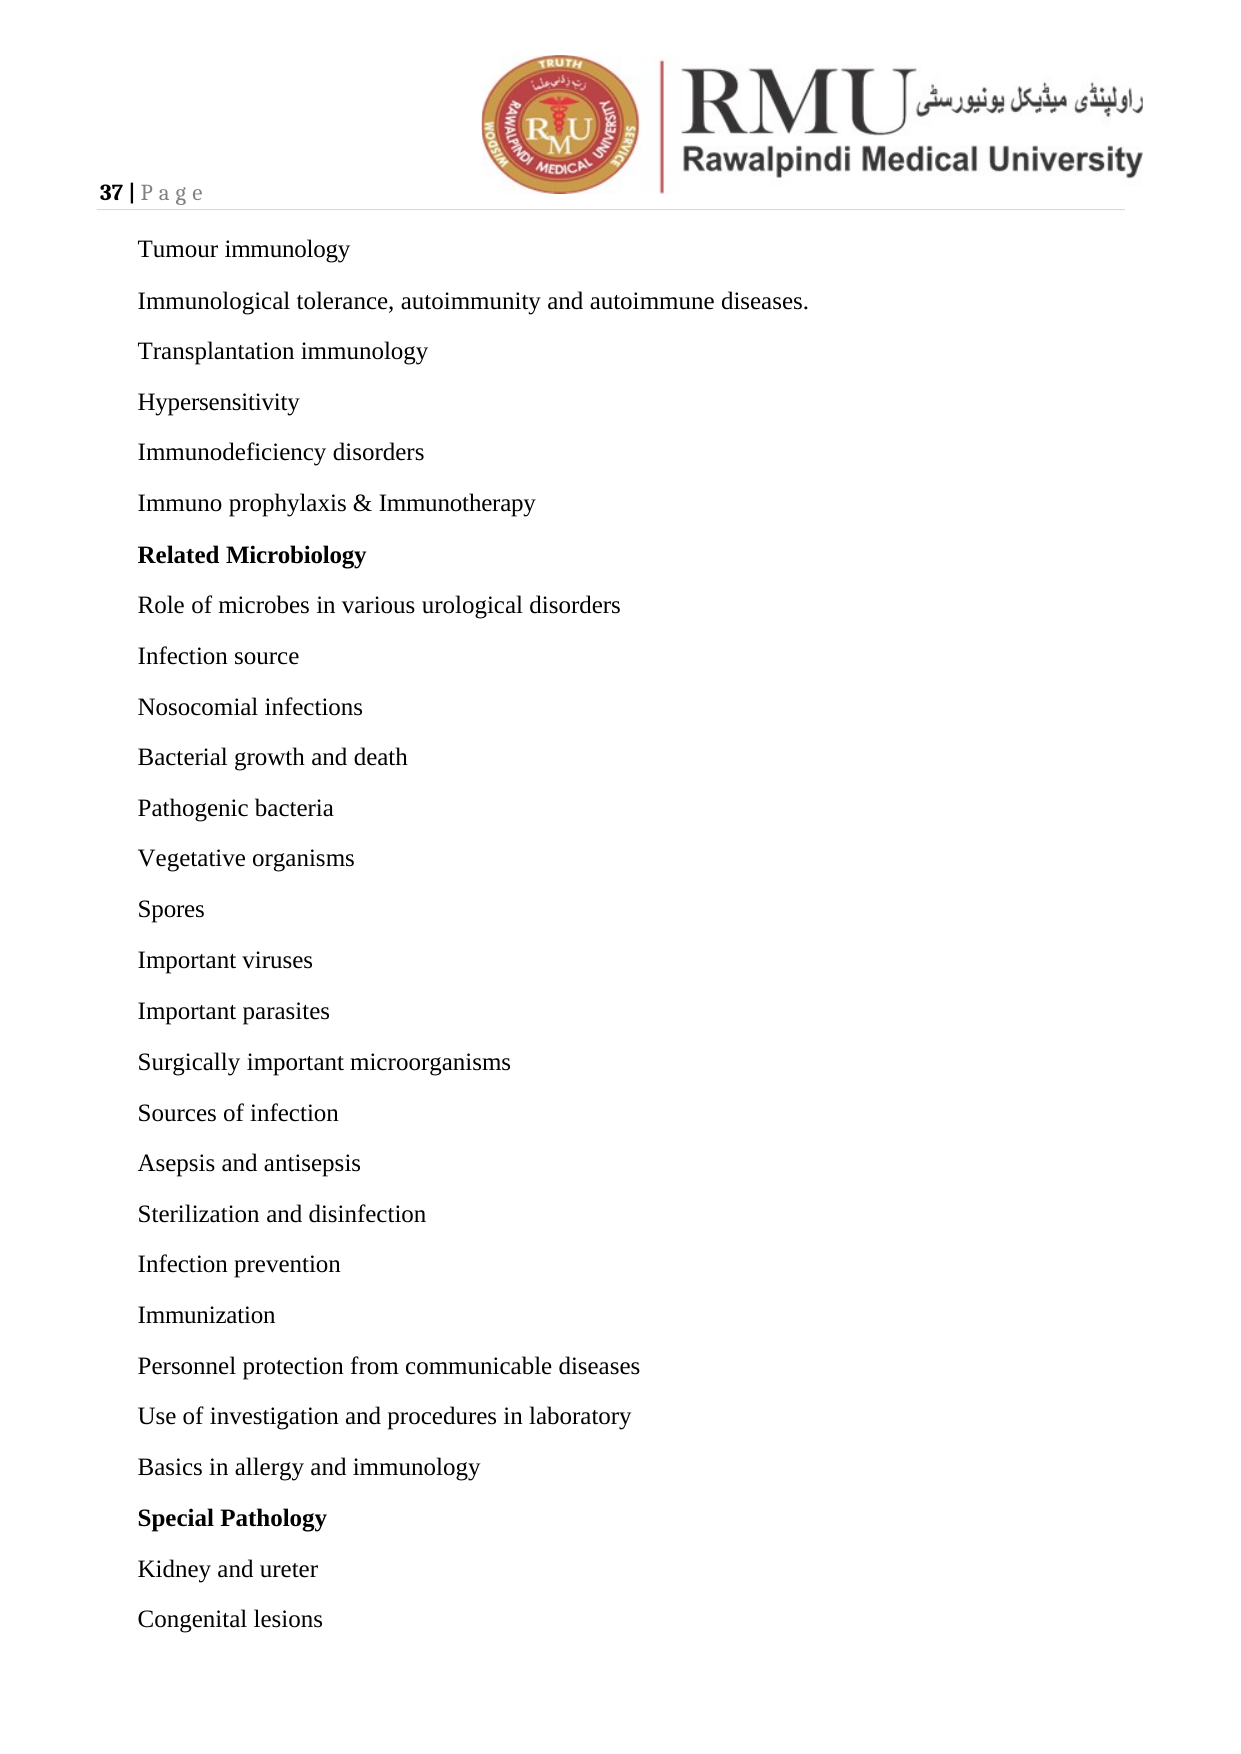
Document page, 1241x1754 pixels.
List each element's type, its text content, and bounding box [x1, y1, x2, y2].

picture [481, 55, 1143, 194]
text Tumour immunology [137, 234, 1240, 263]
text Immunological tolerance, autoimmunity and autoimmune diseases. Transplantation immunology [137, 286, 892, 365]
text Immuno prophylaxis & Immunotherapy [137, 488, 1240, 517]
text Personnel protection from communicable diseases Use of investigation and procedures in laboratory Basics in allergy and immunology [137, 1351, 672, 1481]
text Surgically important microorganisms Sources of infection [137, 1047, 526, 1126]
subtitle Related Microbiology [137, 540, 1240, 568]
text Hypersensitivity Immunodeficiency disorders [137, 387, 424, 466]
text Asepsis and antisepsis Sterilization and disinfection Infection prevention Immunization [137, 1148, 450, 1329]
text Nosocomial infections Bacterial growth and death Pathogenic bacteria Vegetative organisms Spores [137, 692, 419, 922]
text Special Pathology Kidney and ureter Congenital lesions [137, 1503, 327, 1633]
text Role of microbes in various urological disorders Infection source [137, 590, 672, 669]
text Important viruses Important parasites [137, 945, 330, 1025]
